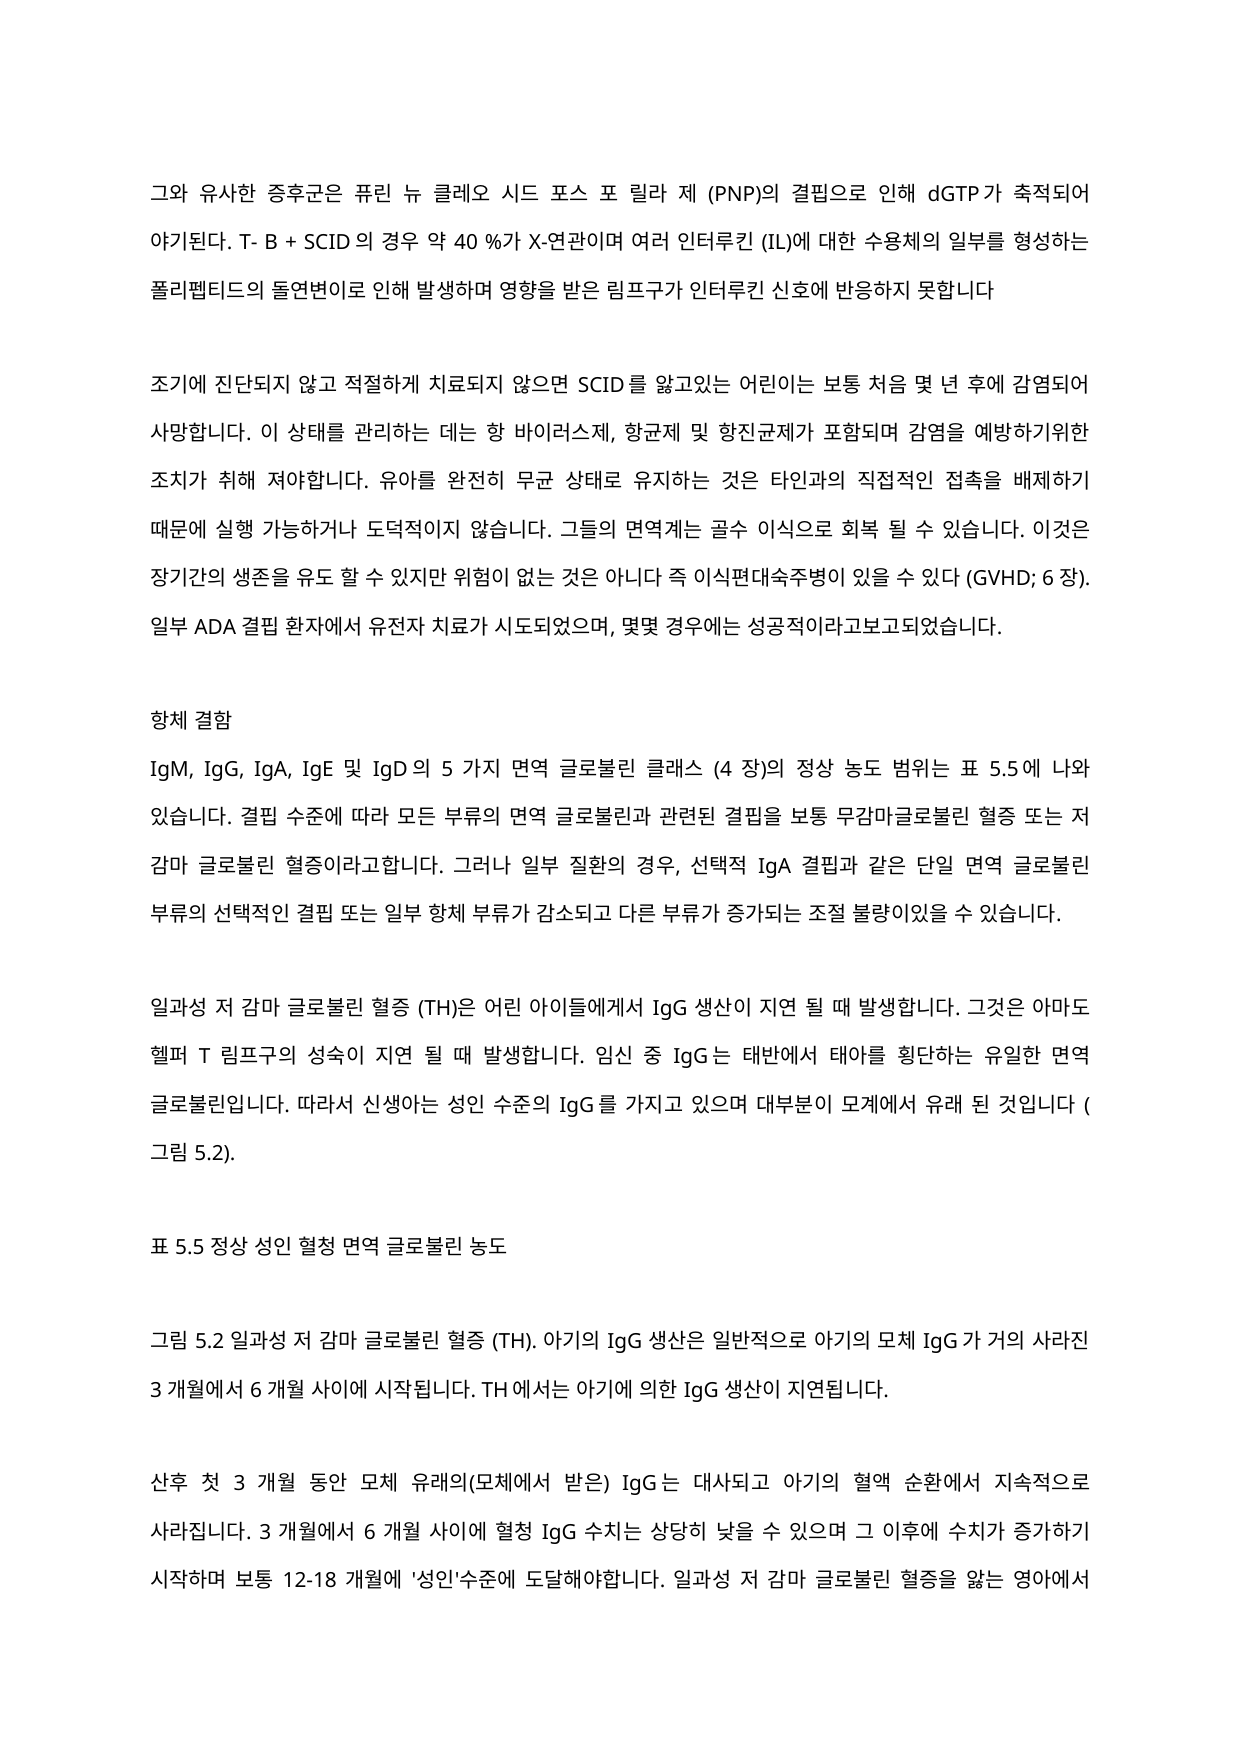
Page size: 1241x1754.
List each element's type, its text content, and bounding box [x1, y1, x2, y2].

text IgM, IgG, IgA, IgE 및 IgD의 5 가지 면역 글로불린 클래스 (4 장)의 정상 농도 범위는 표 5.5에 나와 있습니다. 결핍 수준에 따라 모든 부류의 면역 글로불린과 관련된 결핍을 보통 무감마글로불린 혈증 또는 저 감마 글로불린 혈증이라고합니다. 그러나 일부 질환의 경우, 선택적 IgA 결핍과 같은 단일 면역 글로불린 부류의 선택적인 결핍 또는 일부 항체 부류가 감소되고 다른 부류가 증가되는 조절 불량이있을 수 있습니다. [150, 752, 1090, 928]
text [150, 1467, 1090, 1594]
text 일과성 저 감마 글로불린 혈증 (TH)은 어린 아이들에게서 IgG 생산이 지연 될 때 발생합니다. 그것은 아마도 헬퍼 T 림프구의 성숙이 지연 될 때 발생합니다. 임신 중 IgG는 태반에서 태아를 횡단하는 유일한 면역 글로불린입니다. 따라서 신생아는 성인 수준의 IgG를 가지고 있으며 대부분이 모계에서 유래 된 것입니다 (그림 5.2). [150, 991, 1090, 1167]
text 항체 결함 [150, 704, 1090, 734]
text 표 5.5 정상 성인 혈청 면역 글로불린 농도 [150, 1231, 1090, 1261]
text 조기에 진단되지 않고 적절하게 치료되지 않으면 SCID를 앓고있는 어린이는 보통 처음 몇 년 후에 감염되어 사망합니다. 이 상태를 관리하는 데는 항 바이러스제, 항균제 및 항진균제가 포함되며 감염을 예방하기위한 조치가 취해 져야합니다. 유아를 완전히 무균 상태로 유지하는 것은 타인과의 직접적인 접촉을 배제하기 때문에 실행 가능하거나 도덕적이지 않습니다. 그들의 면역계는 골수 이식으로 회복 될 수 있습니다. 이것은 장기간의 생존을 유도 할 수 있지만 위험이 없는 것은 아니다 즉 이식편대숙주병이 있을 수 있다 (GVHD; 6 장). 일부 ADA 결핍 환자에서 유전자 치료가 시도되었으며, 몇몇 경우에는 성공적이라고보고되었습니다. [150, 368, 1090, 640]
text 그림 5.2 일과성 저 감마 글로불린 혈증 (TH). 아기의 IgG 생산은 일반적으로 아기의 모체 IgG가 거의 사라진 3 개월에서 6 개월 사이에 시작됩니다. TH에서는 아기에 의한 IgG 생산이 지연됩니다. [150, 1324, 1090, 1403]
text 그와 유사한 증후군은 퓨린 뉴 클레오 시드 포스 포 릴라 제 (PNP)의 결핍으로 인해 dGTP가 축적되어 야기된다. T- B + SCID의 경우 약 40 %가 X-연관이며 여러 인터루킨 (IL)에 대한 수용체의 일부를 형성하는 폴리펩티드의 돌연변이로 인해 발생하며 영향을 받은 림프구가 인터루킨 신호에 반응하지 못합니다 [150, 177, 1090, 304]
